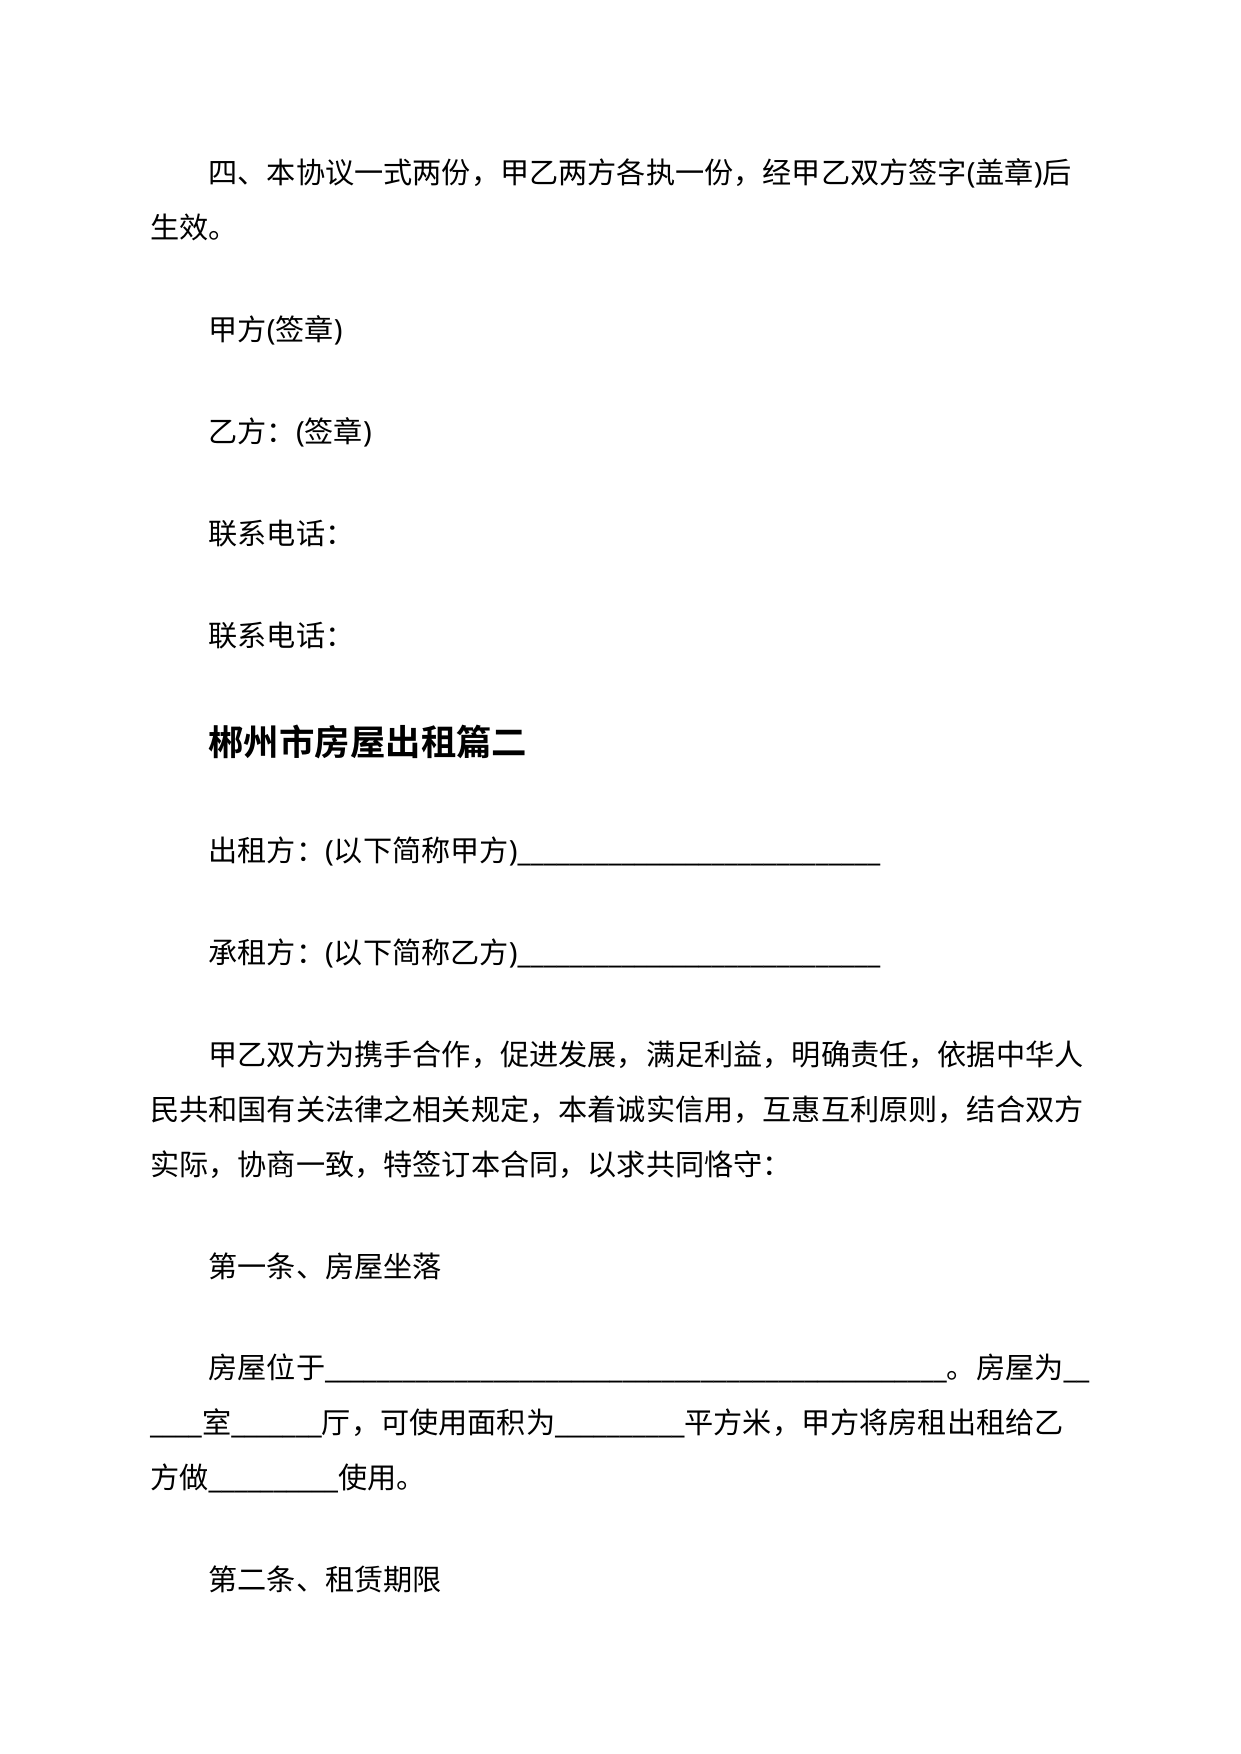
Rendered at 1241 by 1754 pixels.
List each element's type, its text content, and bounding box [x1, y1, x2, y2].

text 第二条、租赁期限 [150, 1557, 1090, 1599]
text 承租方：(以下简称乙方)____________________________ [150, 930, 1090, 972]
text 联系电话： [150, 511, 1090, 553]
text 甲乙双方为携手合作，促进发展，满足利益，明确责任，依据中华人民共和国有关法律之相关规定，本着诚实信用，互惠互利原则，结合双方实际，协商一致，特签订本合同，以求共同恪守： [150, 1032, 1090, 1184]
text 四、本协议一式两份，甲乙两方各执一份，经甲乙双方签字(盖章)后生效。 [150, 150, 1090, 247]
text 乙方：(签章) [150, 409, 1090, 451]
text 甲方(签章) [150, 307, 1090, 349]
text 郴州市房屋出租篇二 [150, 714, 1090, 766]
text 房屋位于________________________________________________。房屋为______室_______厅，可使用面积为__________平方米，甲方将房租出租给乙方做__________使用。 [150, 1345, 1090, 1497]
text 联系电话： [150, 612, 1090, 655]
text 出租方：(以下简称甲方)____________________________ [150, 828, 1090, 870]
text 第一条、房屋坐落 [150, 1243, 1090, 1286]
